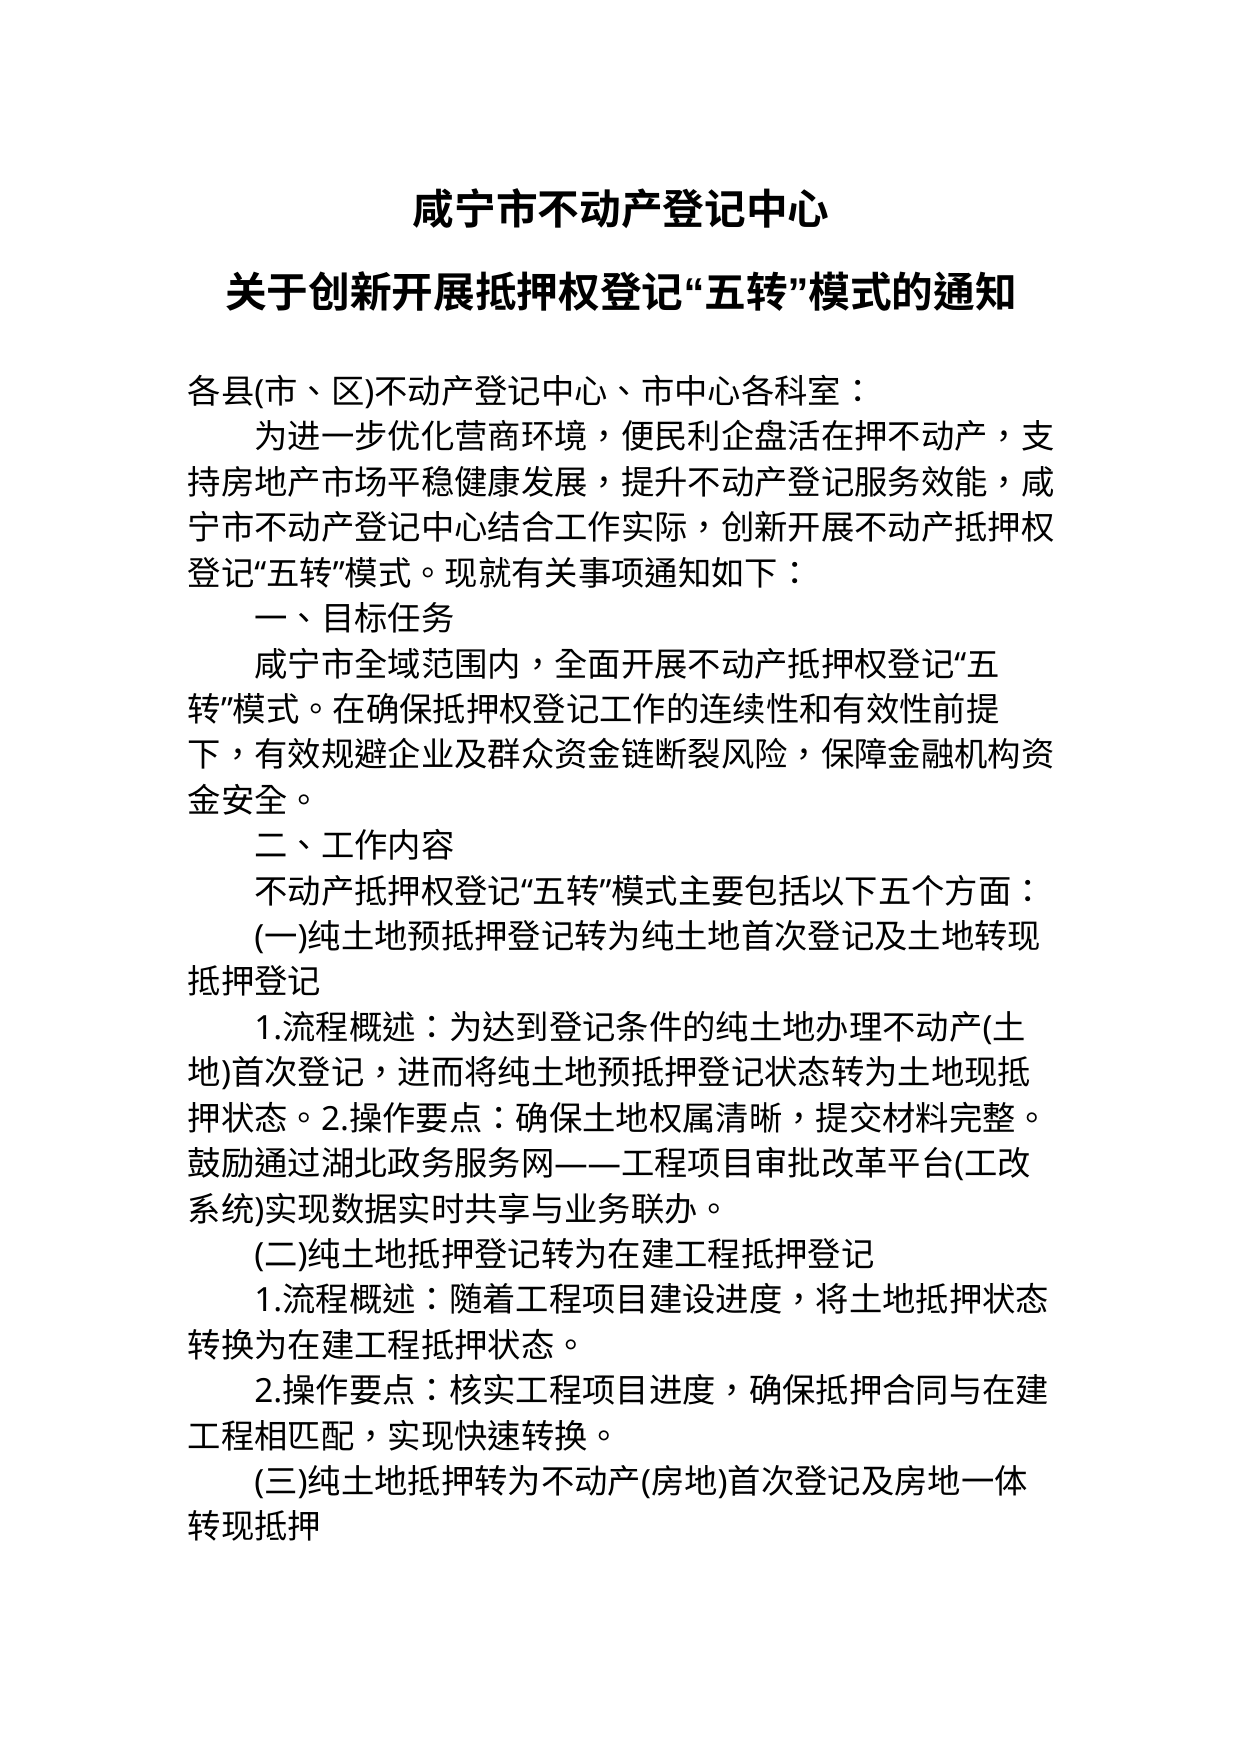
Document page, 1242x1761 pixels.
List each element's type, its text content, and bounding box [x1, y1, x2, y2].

text 1.流程概述：为达到登记条件的纯土地办理不动产(土地)首次登记，进而将纯土地预抵押登记状态转为土地现抵押状态。2.操作要点：确保土地权属清晰，提交材料完整。鼓励通过湖北政务服务网——工程项目审批改革平台(工改系统)实现数据实时共享与业务联办。 [187, 1004, 1054, 1231]
text 二、工作内容 [187, 822, 1054, 867]
text 各县(市、区)不动产登记中心、市中心各科室： [187, 368, 1054, 413]
text 2.操作要点：核实工程项目进度，确保抵押合同与在建工程相匹配，实现快速转换。 [187, 1367, 1054, 1458]
subtitle 关于创新开展抵押权登记“五转”模式的通知 [187, 269, 1054, 317]
text 咸宁市全域范围内，全面开展不动产抵押权登记“五转”模式。在确保抵押权登记工作的连续性和有效性前提下，有效规避企业及群众资金链断裂风险，保障金融机构资金安全。 [187, 640, 1054, 822]
text 不动产抵押权登记“五转”模式主要包括以下五个方面： [187, 867, 1054, 913]
text (一)纯土地预抵押登记转为纯土地首次登记及土地转现抵押登记 [187, 913, 1054, 1004]
text (二)纯土地抵押登记转为在建工程抵押登记 [187, 1231, 1054, 1276]
subtitle 咸宁市不动产登记中心 [187, 185, 1054, 233]
text 1.流程概述：随着工程项目建设进度，将土地抵押状态转换为在建工程抵押状态。 [187, 1276, 1054, 1367]
text 一、目标任务 [187, 595, 1054, 640]
text (三)纯土地抵押转为不动产(房地)首次登记及房地一体转现抵押 [187, 1458, 1054, 1549]
text 为进一步优化营商环境，便民利企盘活在押不动产，支持房地产市场平稳健康发展，提升不动产登记服务效能，咸宁市不动产登记中心结合工作实际，创新开展不动产抵押权登记“五转”模式。现就有关事项通知如下： [187, 413, 1054, 595]
